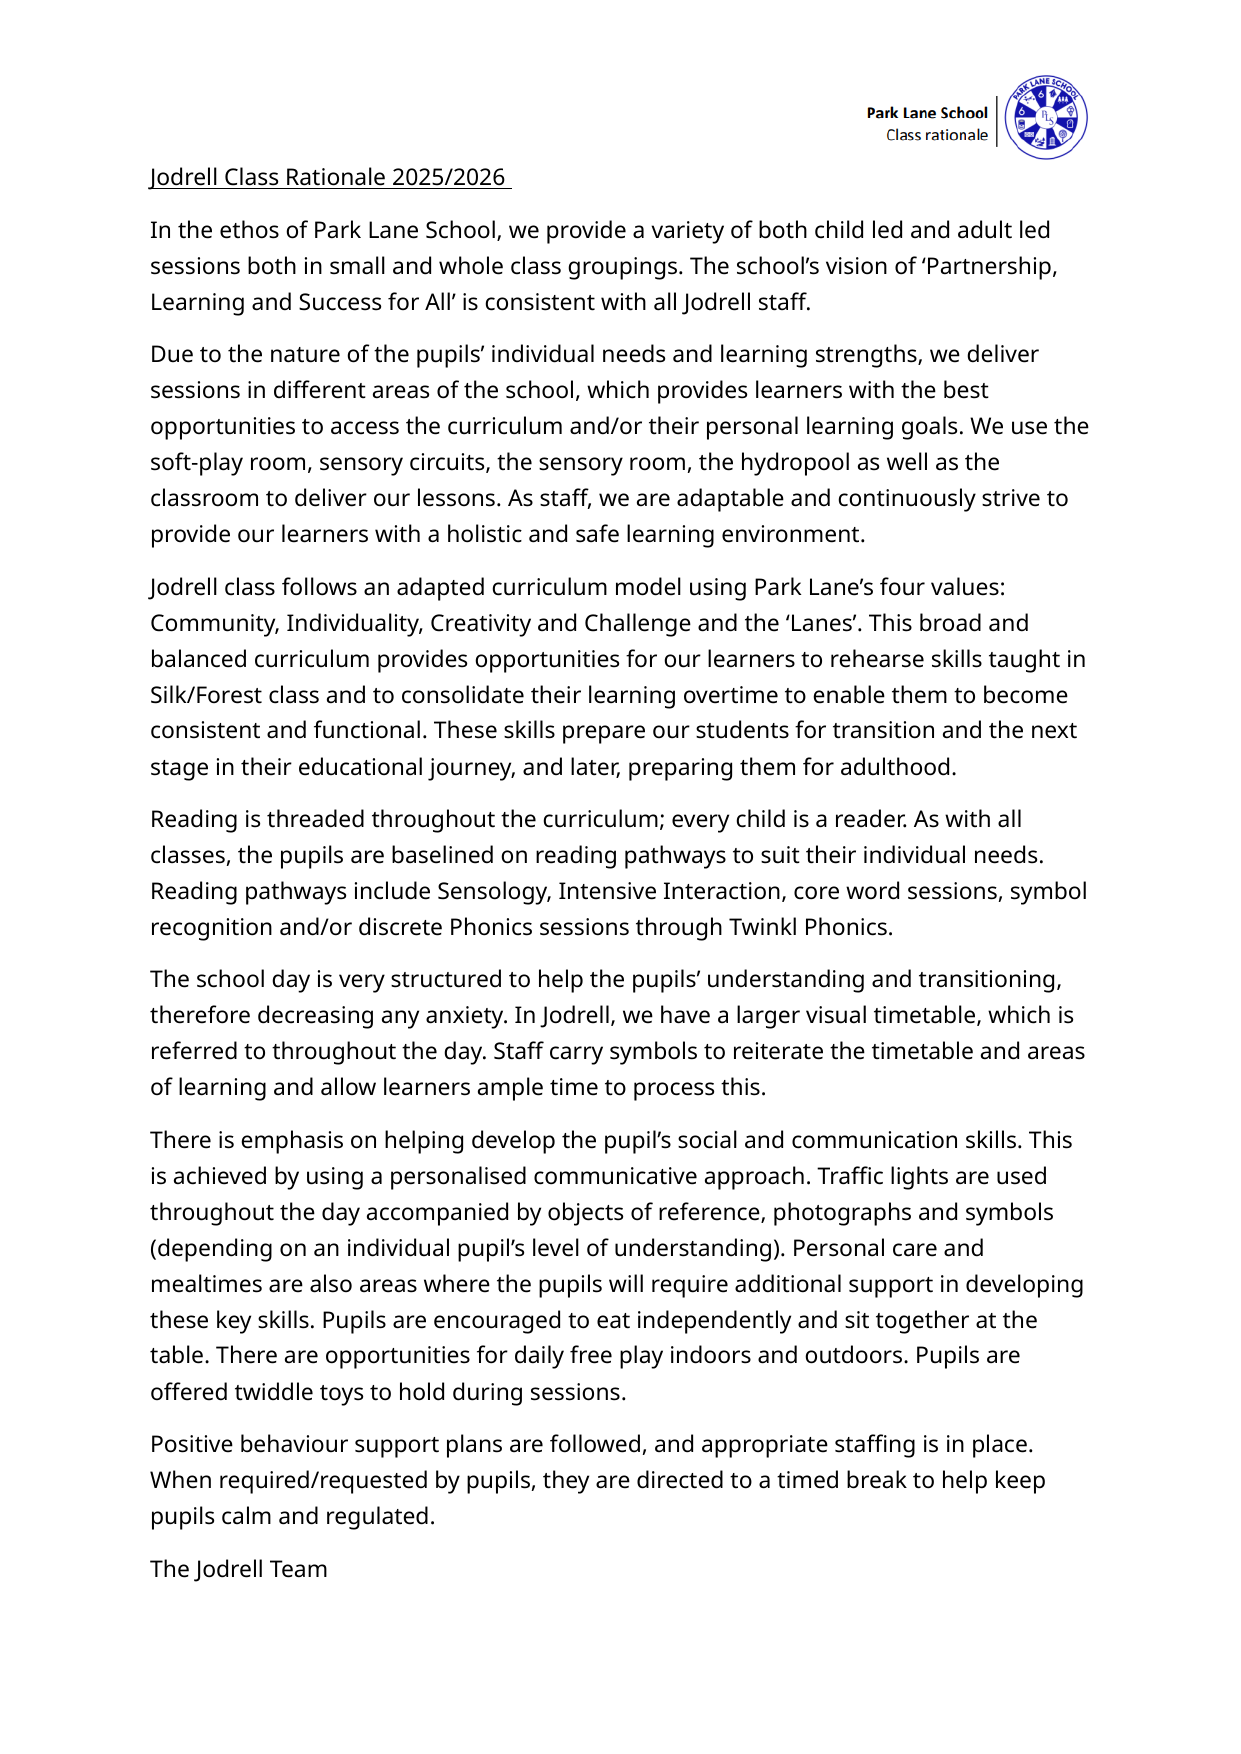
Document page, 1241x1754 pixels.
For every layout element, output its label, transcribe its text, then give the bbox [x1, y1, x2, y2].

text Jodrell Class Rationale 2025/2026 [150, 161, 1090, 193]
text Positive behaviour support plans are followed, and appropriate staffing is in place. When required/requested by pupils, they are directed to a timed break to help keep pupils calm and regulated. [150, 1428, 1090, 1531]
text In the ethos of Park Lane School, we provide a variety of both child led and adult led sessions both in small and whole class groupings. The school’s vision of ‘Partnership, Learning and Success for All’ is consistent with all Jodrell staff. [150, 214, 1090, 317]
text The school day is very structured to help the pupils’ understanding and transitioning, therefore decreasing any anxiety. In Jodrell, we have a larger visual timetable, which is referred to throughout the day. Staff carry symbols to reiterate the timetable and areas of learning and allow learners ample time to process this. [150, 963, 1090, 1102]
text There is emphasis on helping develop the pupil’s social and communication skills. This is achieved by using a personalised communicative approach. Traffic lights are used throughout the day accompanied by objects of reference, photographs and symbols (depending on an individual pupil’s level of understanding). Personal care and mealtimes are also areas where the pupils will require additional support in developing these key skills. Pupils are encouraged to eat independently and sit together at the table. There are opportunities for daily free play indoors and outdoors. Pupils are offered twiddle toys to hold during sessions. [150, 1124, 1090, 1407]
text Due to the nature of the pupils’ individual needs and learning strengths, we deliver sessions in different areas of the school, which provides learners with the best opportunities to access the curriculum and/or their personal learning goals. We use the soft-play room, sensory circuits, the sensory room, the hydropool as well as the classroom to deliver our lessons. As staff, we are adaptable and continuously strive to provide our learners with a holistic and safe learning environment. [150, 338, 1090, 549]
text Reading is threaded throughout the curriculum; every child is a reader. As with all classes, the pupils are baselined on reading pathways to suit their individual needs. Reading pathways include Sensology, Intensive Interaction, core word sessions, symbol recognition and/or discrete Phonics sessions through Twinkl Phonics. [150, 803, 1090, 942]
picture [852, 73, 1091, 162]
text The Jodrell Team [150, 1552, 1090, 1584]
text Jodrell class follows an adapted curriculum model using Park Lane’s four values: Community, Individuality, Creativity and Challenge and the ‘Lanes’. This broad and balanced curriculum provides opportunities for our learners to rehearse skills taught in Silk/Forest class and to consolidate their learning overtime to enable them to become consistent and functional. These skills prepare our students for transition and the next stage in their educational journey, and later, preparing them for adulthood. [150, 571, 1090, 782]
